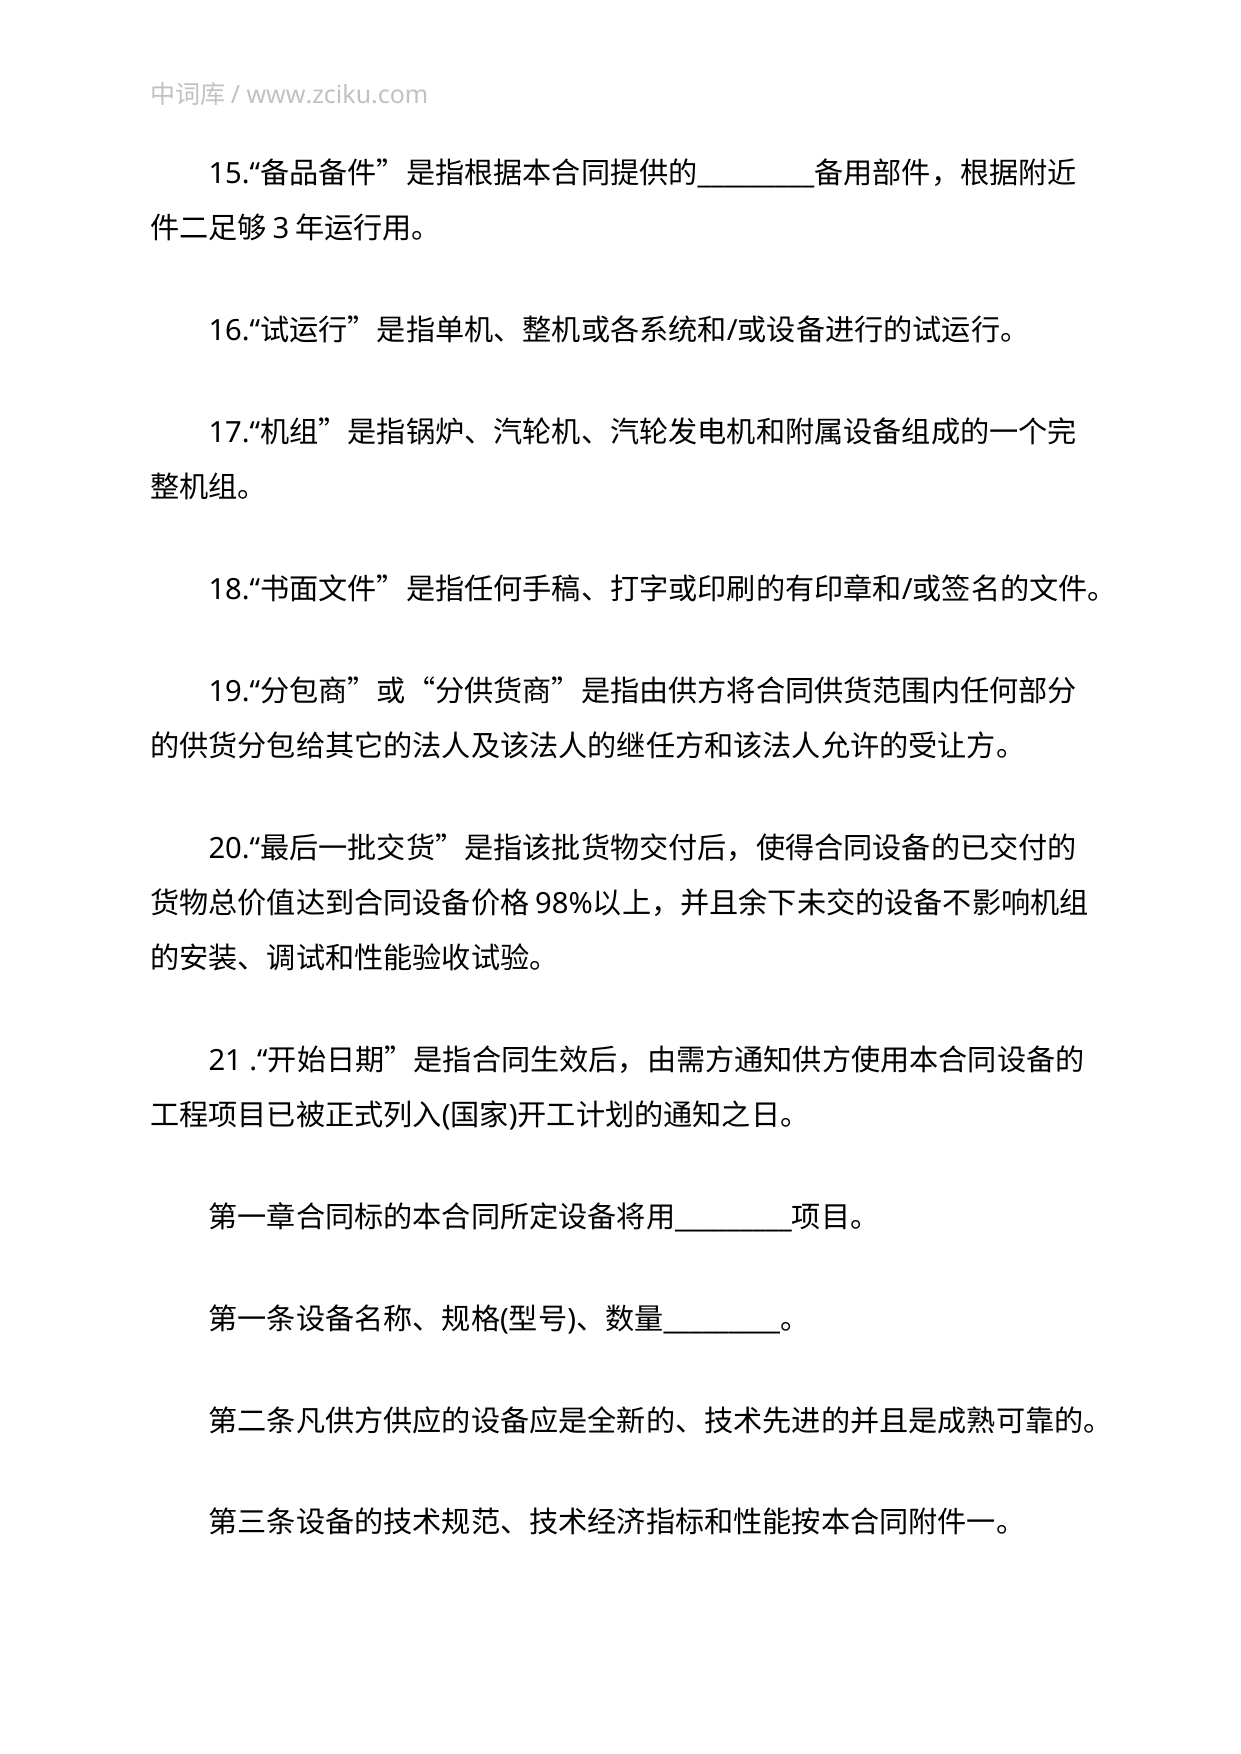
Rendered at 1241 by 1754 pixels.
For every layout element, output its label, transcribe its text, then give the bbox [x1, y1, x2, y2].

text 17.“机组”是指锅炉、汽轮机、汽轮发电机和附属设备组成的一个完整机组。 [150, 409, 1090, 506]
text 第一章合同标的本合同所定设备将用_________项目。 [150, 1193, 1090, 1236]
text 19.“分包商”或“分供货商”是指由供方将合同供货范围内任何部分的供货分包给其它的法人及该法人的继任方和该法人允许的受让方。 [150, 668, 1090, 765]
text 第二条凡供方供应的设备应是全新的、技术先进的并且是成熟可靠的。 [150, 1397, 1090, 1439]
text 21 .“开始日期”是指合同生效后，由需方通知供方使用本合同设备的工程项目已被正式列入(国家)开工计划的通知之日。 [150, 1036, 1090, 1134]
text 16.“试运行”是指单机、整机或各系统和/或设备进行的试运行。 [150, 307, 1090, 349]
text 20.“最后一批交货”是指该批货物交付后，使得合同设备的已交付的货物总价值达到合同设备价格98%以上，并且余下未交的设备不影响机组的安装、调试和性能验收试验。 [150, 824, 1090, 977]
text 18.“书面文件”是指任何手稿、打字或印刷的有印章和/或签名的文件。 [150, 566, 1090, 608]
text 15.“备品备件”是指根据本合同提供的_________备用部件，根据附近件二足够3年运行用。 [150, 150, 1090, 247]
text 第一条设备名称、规格(型号)、数量_________。 [150, 1295, 1090, 1338]
text 第三条设备的技术规范、技术经济指标和性能按本合同附件一。 [150, 1499, 1090, 1541]
